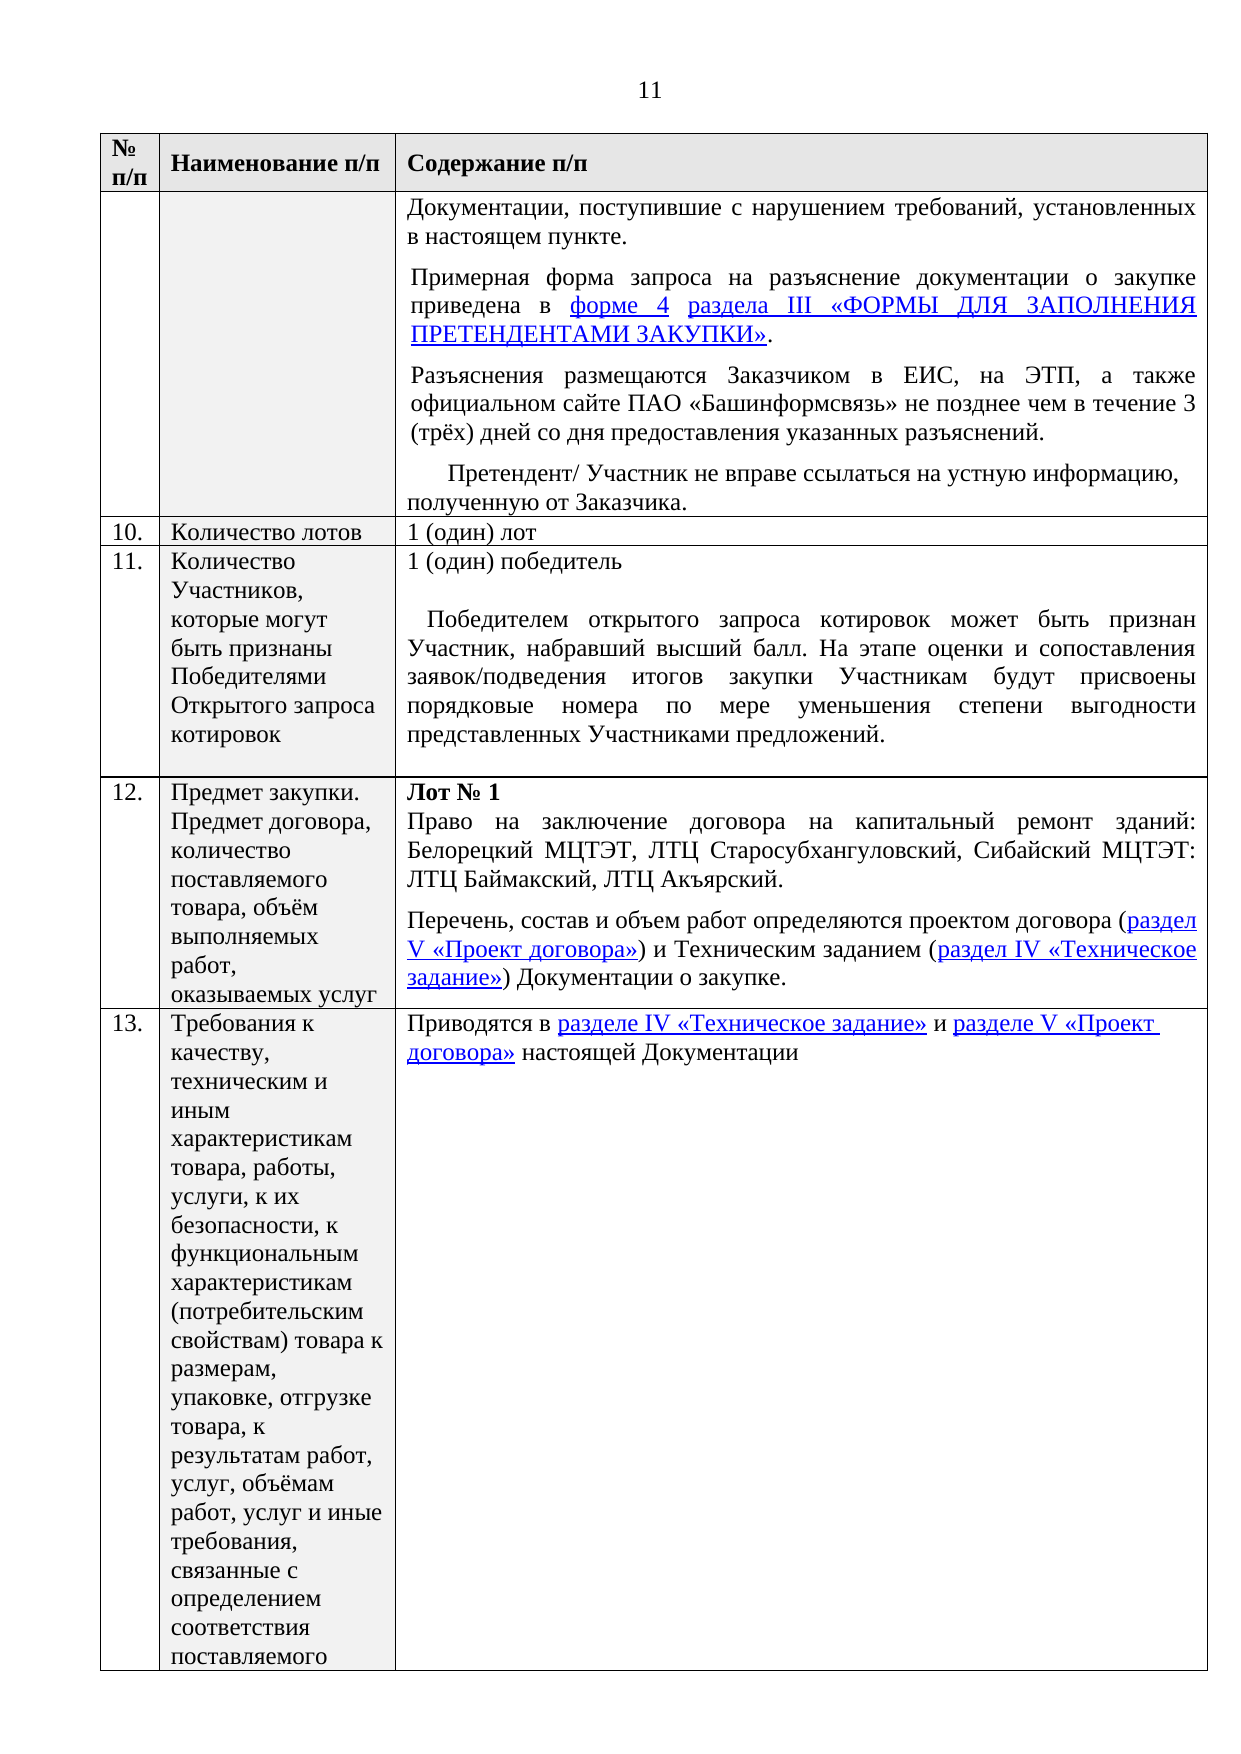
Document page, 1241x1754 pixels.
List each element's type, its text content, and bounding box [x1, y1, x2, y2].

table_cell [101, 1009, 159, 1670]
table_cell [160, 1009, 395, 1670]
table_header Наименование п/п [160, 134, 395, 191]
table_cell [396, 1009, 1207, 1670]
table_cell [160, 192, 395, 516]
table_header Содержание п/п [396, 134, 1207, 191]
table_cell [101, 778, 159, 1007]
table_cell [101, 517, 159, 545]
table_cell 1 (один) победитель Победителем открытого запроса котировок может быть признан Участник, набравший высший балл. На этапе оценки и сопоставления заявок/подведения итогов закупки Участникам будут присвоены порядковые номера по мере уменьшения степени выгодности представленных Участниками предложений. [396, 546, 1207, 776]
table_cell Лот № 1 Право на заключение договора на капитальный ремонт зданий: Белорецкий МЦТЭТ, ЛТЦ Старосубхангуловский, Сибайский МЦТЭТ: ЛТЦ Баймакский, ЛТЦ Акъярский. Перечень, состав и объем работ определяются проектом договора (раздел V «Проект договора») и Техническим заданием (раздел IV «Техническое задание») Документации о закупке. [396, 778, 1207, 1007]
table_cell Количество лотов [160, 517, 395, 545]
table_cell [396, 192, 1207, 516]
table_cell 1 (один) лот [396, 517, 1207, 545]
table_cell [101, 546, 159, 776]
table_header № п/п [101, 134, 159, 191]
table_cell Предмет закупки. Предмет договора, количество поставляемого товара, объём выполняемых работ, оказываемых услуг [160, 778, 395, 1007]
table_cell Количество Участников, которые могут быть признаны Победителями Открытого запроса котировок [160, 546, 395, 776]
table_cell [101, 192, 159, 516]
